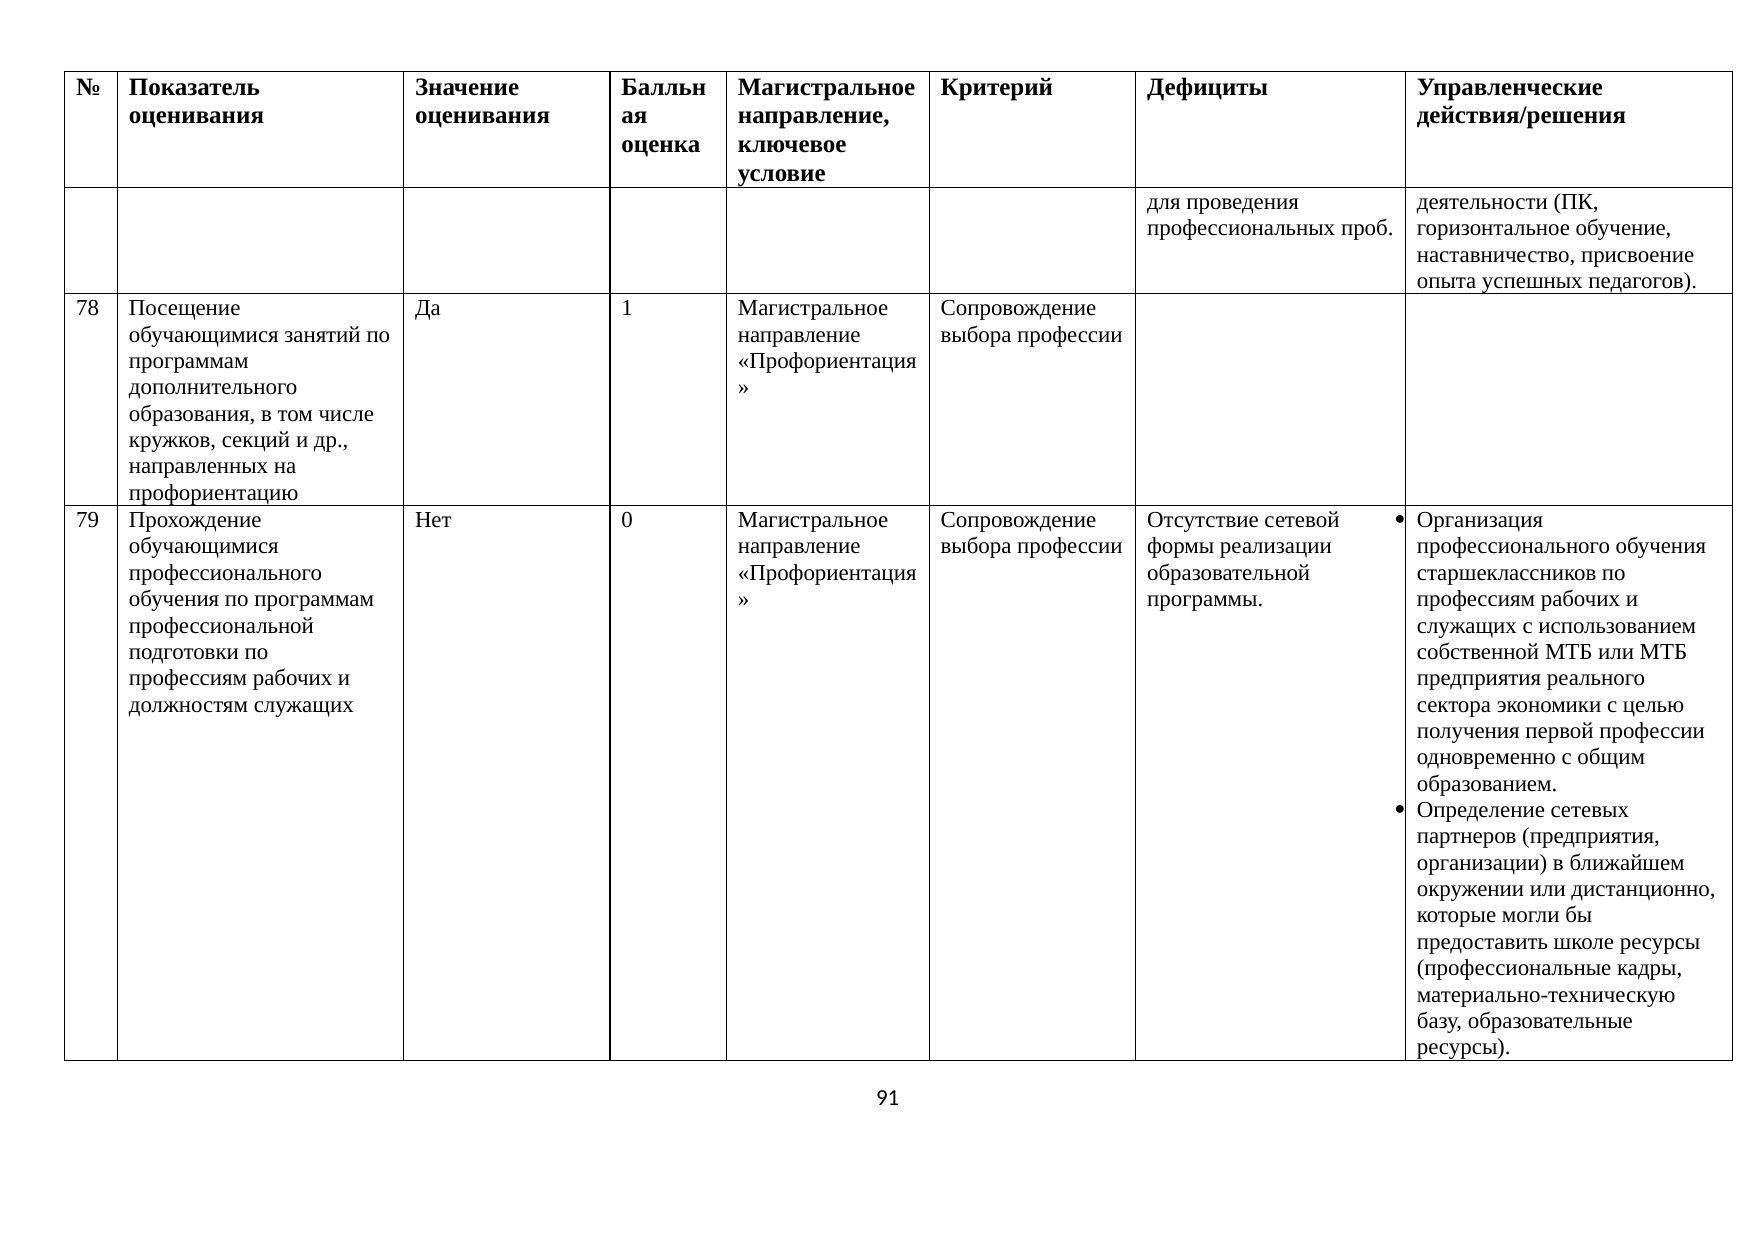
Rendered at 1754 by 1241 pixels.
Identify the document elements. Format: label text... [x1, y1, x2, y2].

table_header Критерий [930, 72, 1135, 187]
table_cell Посещение обучающимися занятий по программам дополнительного образования, в том числе кружков, секций и др., направленных на профориентацию [118, 294, 403, 505]
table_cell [118, 506, 403, 1060]
table_cell [1136, 294, 1405, 505]
table_cell 0 [611, 506, 726, 1060]
table_cell Да [404, 294, 609, 505]
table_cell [1406, 506, 1732, 1060]
table_header Балльная оценка [611, 72, 726, 187]
table_cell 78 [65, 294, 117, 505]
table_cell Сопровождение выбора профессии [930, 506, 1135, 1060]
table_header № [65, 72, 117, 187]
table_header Показатель оценивания [118, 72, 403, 187]
table_header Дефициты [1136, 72, 1405, 187]
table_cell [1406, 294, 1732, 505]
table_cell 1 [611, 294, 726, 505]
table_cell 79 [65, 506, 117, 1060]
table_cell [1136, 506, 1405, 1060]
table_cell Сопровождение выбора профессии [930, 294, 1135, 505]
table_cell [1136, 188, 1405, 293]
table_header Управленческие действия/решения [1406, 72, 1732, 187]
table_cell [727, 506, 929, 1060]
table_cell Магистральное направление «Профориентация» [727, 294, 929, 505]
table_header Значение оценивания [404, 72, 609, 187]
table_header Магистральное направление, ключевое условие [727, 72, 929, 187]
table_cell Нет [404, 506, 609, 1060]
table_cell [1406, 188, 1732, 293]
